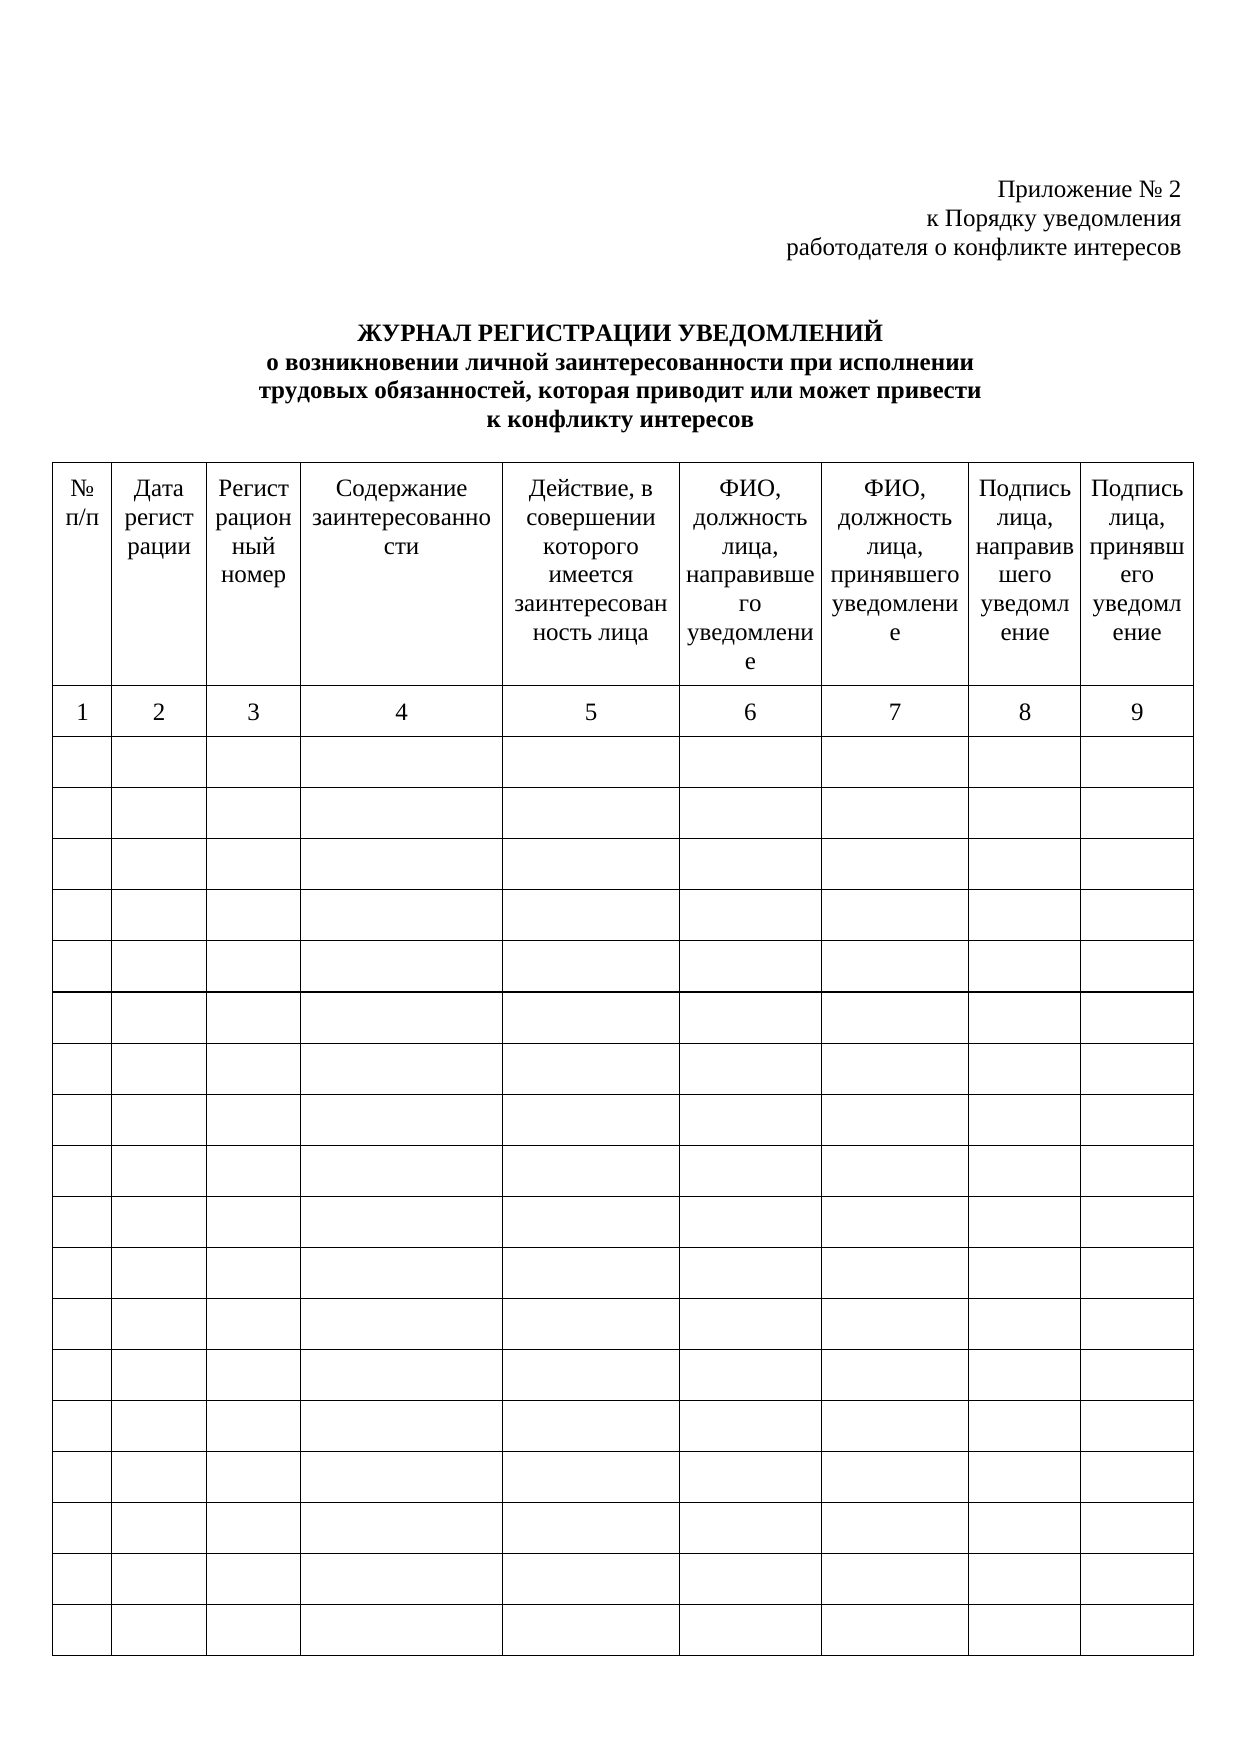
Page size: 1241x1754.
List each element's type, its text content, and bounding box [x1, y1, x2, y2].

table_cell [680, 1503, 821, 1553]
table_cell 7 [822, 686, 968, 736]
table_cell 4 [301, 686, 502, 736]
table_cell [53, 839, 111, 889]
table_cell [1081, 1248, 1193, 1298]
table_cell [822, 788, 968, 838]
text к Порядку уведомления [59, 203, 1181, 232]
table_cell [112, 1146, 206, 1196]
table_cell [207, 1095, 300, 1144]
table_header Содержание заинтересованности [301, 463, 502, 685]
table_cell [822, 1299, 968, 1349]
table_cell [301, 737, 502, 787]
table_cell [301, 1197, 502, 1247]
table_cell [969, 1044, 1080, 1093]
table_cell [53, 1197, 111, 1247]
table_cell [207, 941, 300, 991]
text работодателя о конфликте интересов [59, 232, 1181, 260]
table_cell [112, 1350, 206, 1400]
table_cell [1081, 941, 1193, 991]
table_cell [503, 1299, 679, 1349]
table_cell [1081, 1197, 1193, 1247]
table_cell [301, 1248, 502, 1298]
table_cell [207, 890, 300, 940]
table_cell [822, 890, 968, 940]
table_cell [822, 993, 968, 1042]
table_cell [822, 1452, 968, 1502]
table_cell [301, 1401, 502, 1451]
table_header Подпись лица, принявшего уведомление [1081, 463, 1193, 685]
table_cell [301, 788, 502, 838]
table_cell [53, 1554, 111, 1604]
table_cell [112, 1044, 206, 1093]
table_cell [53, 1044, 111, 1093]
table_cell [207, 1554, 300, 1604]
table_cell [969, 1197, 1080, 1247]
text ЖУРНАЛ РЕГИСТРАЦИИ УВЕДОМЛЕНИЙ [59, 318, 1181, 347]
table_cell [112, 993, 206, 1042]
table_cell [680, 890, 821, 940]
table_cell [207, 1197, 300, 1247]
table_cell [301, 1554, 502, 1604]
table_cell [301, 839, 502, 889]
table_cell [822, 1350, 968, 1400]
table_cell [207, 1350, 300, 1400]
table_cell [680, 788, 821, 838]
table_cell [207, 1044, 300, 1093]
table_cell [822, 941, 968, 991]
table_cell [207, 1605, 300, 1655]
table_cell [969, 1554, 1080, 1604]
table_cell [969, 737, 1080, 787]
table_cell [680, 941, 821, 991]
table_cell [969, 890, 1080, 940]
table_cell 5 [503, 686, 679, 736]
table_cell [53, 1350, 111, 1400]
table_cell [503, 1146, 679, 1196]
table_cell [1081, 1401, 1193, 1451]
table_cell [112, 1248, 206, 1298]
table_cell [680, 1605, 821, 1655]
table_cell [503, 890, 679, 940]
table_cell [301, 1044, 502, 1093]
table_cell [680, 737, 821, 787]
table_cell [1081, 1299, 1193, 1349]
table_header ФИО, должность лица, принявшего уведомление [822, 463, 968, 685]
table_cell [1081, 788, 1193, 838]
table_cell 8 [969, 686, 1080, 736]
table_cell [1081, 1350, 1193, 1400]
table_cell [112, 1095, 206, 1144]
table_cell [822, 1146, 968, 1196]
table_cell [969, 1503, 1080, 1553]
table_cell [301, 1095, 502, 1144]
table_cell [1081, 1452, 1193, 1502]
table_cell [822, 1503, 968, 1553]
table_cell [822, 1044, 968, 1093]
table_cell [301, 1350, 502, 1400]
text к конфликту интересов [59, 404, 1181, 433]
table_cell [969, 1299, 1080, 1349]
table_cell [822, 1605, 968, 1655]
table_cell [1081, 737, 1193, 787]
table_cell [680, 1554, 821, 1604]
table_cell [969, 839, 1080, 889]
table_cell [207, 788, 300, 838]
table_cell [503, 993, 679, 1042]
table_cell [680, 1452, 821, 1502]
table_cell [53, 1452, 111, 1502]
table_cell 1 [53, 686, 111, 736]
table_cell [112, 839, 206, 889]
table_cell [112, 737, 206, 787]
table_cell [112, 1554, 206, 1604]
table_cell [503, 1605, 679, 1655]
table_cell [1081, 839, 1193, 889]
table_cell [112, 890, 206, 940]
table_cell [503, 1350, 679, 1400]
table_cell [1081, 1095, 1193, 1144]
table_cell [207, 737, 300, 787]
table_cell 9 [1081, 686, 1193, 736]
table_cell [207, 1248, 300, 1298]
table_cell [969, 788, 1080, 838]
table_cell [969, 1401, 1080, 1451]
table_cell 3 [207, 686, 300, 736]
table_cell [503, 1248, 679, 1298]
table_header Дата регистрации [112, 463, 206, 685]
table_cell [1081, 1044, 1193, 1093]
table_cell [53, 788, 111, 838]
table_cell [680, 1299, 821, 1349]
table_cell [680, 993, 821, 1042]
table_cell [822, 1197, 968, 1247]
table_cell [822, 1554, 968, 1604]
table_cell [1081, 1146, 1193, 1196]
table_cell [112, 1401, 206, 1451]
table_cell [503, 839, 679, 889]
table_cell [822, 1401, 968, 1451]
text трудовых обязанностей, которая приводит или может привести [59, 375, 1181, 404]
table_cell [822, 737, 968, 787]
table_cell [207, 993, 300, 1042]
table_cell [112, 1605, 206, 1655]
table_cell [503, 1452, 679, 1502]
table_cell [1081, 1554, 1193, 1604]
table_cell [53, 737, 111, 787]
table_cell [112, 1452, 206, 1502]
table_cell [503, 1554, 679, 1604]
table_cell [680, 1146, 821, 1196]
table_cell [207, 1299, 300, 1349]
table_cell [1081, 890, 1193, 940]
table_cell [301, 941, 502, 991]
table_cell [503, 1401, 679, 1451]
table_cell [112, 1503, 206, 1553]
table_cell [503, 941, 679, 991]
table_cell [53, 1401, 111, 1451]
table_cell [53, 1095, 111, 1144]
table_header Регистрационный номер [207, 463, 300, 685]
table_cell [680, 1401, 821, 1451]
table_cell [53, 1605, 111, 1655]
table_cell [112, 788, 206, 838]
table_cell [301, 890, 502, 940]
table_cell [53, 1248, 111, 1298]
table_cell [207, 839, 300, 889]
table_cell [969, 1146, 1080, 1196]
table_cell [1081, 1605, 1193, 1655]
table_cell [503, 1503, 679, 1553]
table_cell [207, 1503, 300, 1553]
table_cell [969, 941, 1080, 991]
table_cell 2 [112, 686, 206, 736]
table_cell [503, 788, 679, 838]
table_cell [301, 1146, 502, 1196]
table_cell [301, 1605, 502, 1655]
table_cell [301, 1452, 502, 1502]
table_cell [1081, 993, 1193, 1042]
table_cell [503, 1044, 679, 1093]
table_cell [1081, 1503, 1193, 1553]
table_cell [969, 1605, 1080, 1655]
table_cell [680, 1248, 821, 1298]
table_cell [822, 1095, 968, 1144]
table_cell [969, 993, 1080, 1042]
table_cell [112, 941, 206, 991]
table_cell [301, 1503, 502, 1553]
table_cell [53, 941, 111, 991]
table_cell [822, 839, 968, 889]
table_cell [207, 1452, 300, 1502]
table_cell [503, 737, 679, 787]
table_cell [53, 1503, 111, 1553]
table_cell [822, 1248, 968, 1298]
table_header ФИО, должность лица, направившего уведомление [680, 463, 821, 685]
text Приложение № 2 [59, 174, 1181, 203]
table_cell [969, 1248, 1080, 1298]
table_cell 6 [680, 686, 821, 736]
table_cell [207, 1146, 300, 1196]
table_cell [112, 1197, 206, 1247]
table_cell [53, 1146, 111, 1196]
table_cell [301, 1299, 502, 1349]
table_cell [680, 1044, 821, 1093]
table_cell [503, 1197, 679, 1247]
table_cell [680, 1197, 821, 1247]
table_cell [503, 1095, 679, 1144]
table_cell [969, 1452, 1080, 1502]
table_cell [680, 839, 821, 889]
table_header Действие, в совершении которого имеется заинтересованность лица [503, 463, 679, 685]
table_cell [112, 1299, 206, 1349]
table_header Подпись лица, направившего уведомление [969, 463, 1080, 685]
table_header № п/п [53, 463, 111, 685]
table_cell [969, 1350, 1080, 1400]
table_cell [680, 1095, 821, 1144]
text о возникновении личной заинтересованности при исполнении [59, 347, 1181, 375]
table_cell [53, 890, 111, 940]
table_cell [680, 1350, 821, 1400]
table_cell [53, 993, 111, 1042]
table_cell [969, 1095, 1080, 1144]
table_cell [301, 993, 502, 1042]
table_cell [207, 1401, 300, 1451]
table_cell [53, 1299, 111, 1349]
